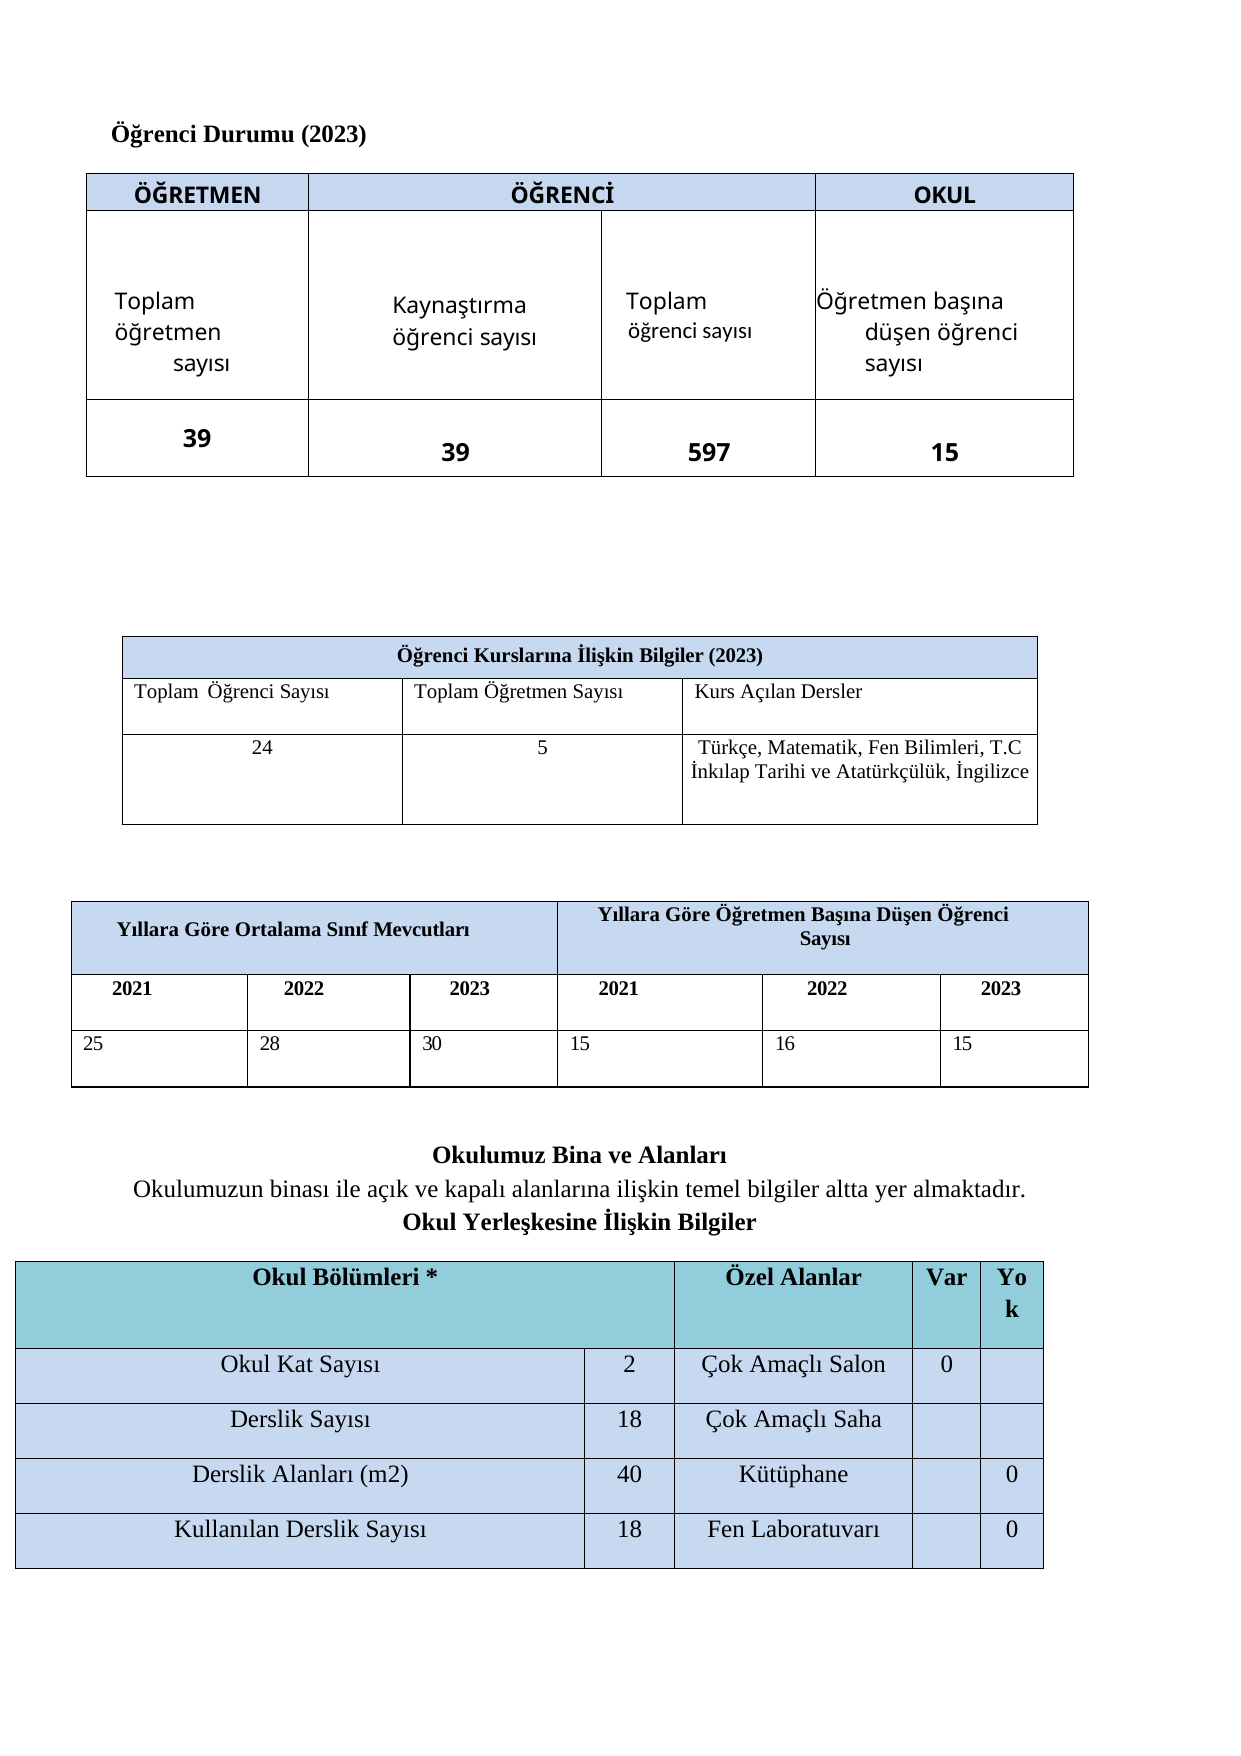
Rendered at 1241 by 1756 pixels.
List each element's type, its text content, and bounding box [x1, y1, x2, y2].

text Okul Yerleşkesine İlişkin Bilgiler [27, 1207, 1132, 1235]
table_cell 18 [585, 1514, 674, 1568]
table_header Özel Alanlar [675, 1262, 912, 1348]
table_header Öğrenci Kurslarına İlişkin Bilgiler (2023) [123, 637, 1037, 678]
table_header OKUL [816, 174, 1073, 210]
table_cell Toplam öğretmen sayısı [87, 211, 308, 399]
table_cell 0 [981, 1459, 1043, 1513]
table_cell 40 [585, 1459, 674, 1513]
table_cell 2022 [248, 975, 409, 1030]
table_cell Kütüphane [675, 1459, 912, 1513]
table_header ÖĞRENCİ [309, 174, 815, 210]
table_cell Toplam Öğrenci Sayısı [123, 679, 402, 734]
table_cell Çok Amaçlı Salon [675, 1349, 912, 1403]
table_cell Kullanılan Derslik Sayısı [16, 1514, 584, 1568]
table_cell Türkçe, Matematik, Fen Bilimleri, T.C İnkılap Tarihi ve Atatürkçülük, İngilizce [683, 735, 1037, 824]
table_cell [981, 1349, 1043, 1403]
table_cell 2021 [72, 975, 247, 1030]
table_cell Kaynaştırma öğrenci sayısı [309, 211, 601, 399]
table_cell Okul Kat Sayısı [16, 1349, 584, 1403]
table_cell [913, 1404, 980, 1458]
table_cell 0 [913, 1349, 980, 1403]
table_cell 15 [941, 1031, 1088, 1086]
table_cell 2021 [558, 975, 762, 1030]
table_header ÖĞRETMEN [87, 174, 308, 210]
table_cell Fen Laboratuvarı [675, 1514, 912, 1568]
table_header Yıllara Göre Ortalama Sınıf Mevcutları [72, 902, 557, 974]
table_header Yok [981, 1262, 1043, 1348]
table_cell 5 [403, 735, 682, 824]
table_cell 0 [981, 1514, 1043, 1568]
table_cell 30 [411, 1031, 557, 1086]
text Okulumuz Bina ve Alanları [27, 1141, 1132, 1169]
table_cell [981, 1404, 1043, 1458]
table_cell Derslik Sayısı [16, 1404, 584, 1458]
table_cell 24 [123, 735, 402, 824]
table_cell Derslik Alanları (m2) [16, 1459, 584, 1513]
table_cell 2022 [763, 975, 940, 1030]
table_cell 25 [72, 1031, 247, 1086]
table_cell 16 [763, 1031, 940, 1086]
table_header Yıllara Göre Öğretmen Başına Düşen Öğrenci Sayısı [558, 902, 1088, 974]
table_cell Toplam Öğretmen Sayısı [403, 679, 682, 734]
table_header Var [913, 1262, 980, 1348]
table_cell [913, 1514, 980, 1568]
table_cell Çok Amaçlı Saha [675, 1404, 912, 1458]
table_cell Toplam öğrenci sayısı [602, 211, 815, 399]
table_cell [913, 1459, 980, 1513]
table_header Okul Bölümleri * [16, 1262, 674, 1348]
table_cell 15 [558, 1031, 762, 1086]
table_cell Kurs Açılan Dersler [683, 679, 1037, 734]
table_cell 597 [602, 400, 815, 476]
table_cell 39 [309, 400, 601, 476]
table_cell 28 [248, 1031, 409, 1086]
text Öğrenci Durumu (2023) [54, 119, 1132, 147]
table_cell 15 [816, 400, 1073, 476]
table_cell 2023 [941, 975, 1088, 1030]
table_cell Öğretmen başına düşen öğrenci sayısı [816, 211, 1073, 399]
text Okulumuzun binası ile açık ve kapalı alanlarına ilişkin temel bilgiler altta yer almaktadır. [27, 1174, 1132, 1202]
table_cell 18 [585, 1404, 674, 1458]
table_cell 39 [87, 400, 308, 476]
table_cell 2 [585, 1349, 674, 1403]
table_cell 2023 [411, 975, 557, 1030]
